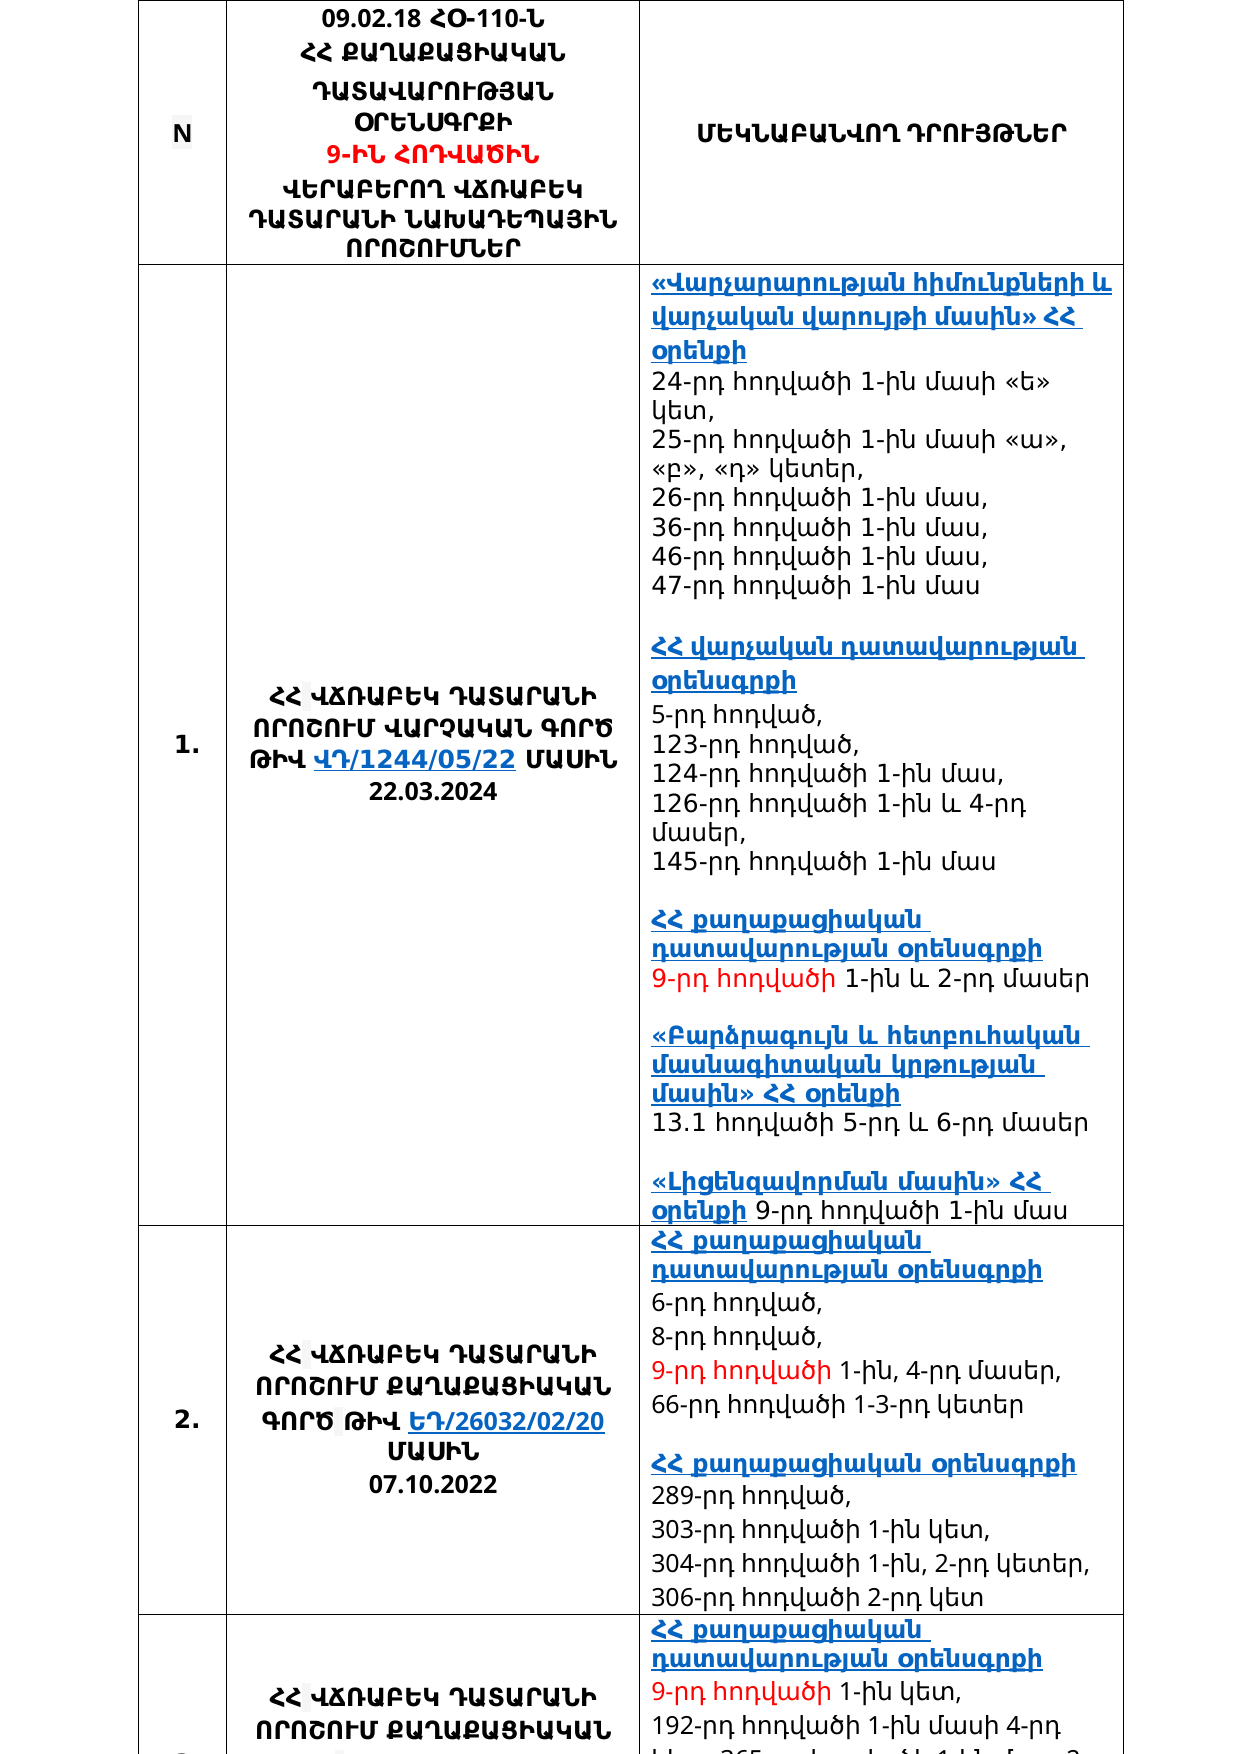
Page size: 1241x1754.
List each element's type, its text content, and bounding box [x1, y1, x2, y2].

table_cell «Վարչարարության հիմունքների և վարչական վարույթի մասին» ՀՀ օրենքի 24-րդ հոդվածի 1-ին մասի «ե» կետ, 25-րդ հոդվածի 1-ին մասի «ա», «բ», «դ» կետեր, 26-րդ հոդվածի 1-ին մաս, 36-րդ հոդվածի 1-ին մաս, 46-րդ հոդվածի 1-ին մաս, 47-րդ հոդվածի 1-ին մաս 5-րդ հոդված, 123-րդ հոդված, 124-րդ հոդվածի 1-ին մաս, 126-րդ հոդվածի 1-ին և 4-րդ մասեր, 145-րդ հոդվածի 1-ին մաս ՀՀ քաղաքացիական դատավարության օրենսգրքի 9-րդ հոդվածի 1-ին և 2-րդ մասեր «Բարձրագույն և հետբուհական մասնագիտական կրթության մասին» ՀՀ օրենքի 13.1 հոդվածի 5-րդ և 6-րդ մասեր «Լիցենզավորման մասին» ՀՀ օրենքի 9-րդ հոդվածի 1-ին մաս [640, 265, 1123, 1225]
table_cell ՀՀ ՎՃՌԱԲԵԿ ԴԱՏԱՐԱՆԻ ՈՐՈՇՈՒՄ ՔԱՂԱՔԱՑԻԱԿԱՆ ԳՈՐԾ ԹԻՎ ԵԴ/26032/02/20 ՄԱՍԻՆ 07.10.2022 [227, 1226, 639, 1614]
table_header ՄԵԿՆԱԲԱՆՎՈՂ ԴՐՈՒՅԹՆԵՐ [640, 1, 1123, 264]
table_cell [139, 265, 226, 1225]
table_cell ՀՀ քաղաքացիական դատավարության օրենսգրքի 9-րդ հոդվածի 1-ին կետ, 192-րդ հոդվածի 1-ին մասի 4-րդ կետ, 365-րդ հոդվածի 1-ին մաս, 2-րդ մասի 9-րդ կետ, 3-րդ մաս, 379-րդ հոդվածի 1-ին, 2-րդ մասեր, 381-րդ հոդվածի 5-րդ մասի 2-րդ կետ [640, 1615, 1123, 1754]
table_cell [139, 1615, 226, 1754]
table_cell [139, 1226, 226, 1614]
table_header 09.02.18 ՀՕ-110-Ն ՀՀ ՔԱՂԱՔԱՑԻԱԿԱՆ ԴԱՏԱՎԱՐՈՒԹՅԱՆ ՕՐԵՆՍԳՐՔԻ 9-ԻՆ ՀՈԴՎԱԾԻՆ ՎԵՐԱԲԵՐՈՂ ՎՃՌԱԲԵԿ ԴԱՏԱՐԱՆԻ ՆԱԽԱԴԵՊԱՅԻՆ ՈՐՈՇՈՒՄՆԵՐ [227, 1, 639, 264]
table_cell ՀՀ ՎՃՌԱԲԵԿ ԴԱՏԱՐԱՆԻ ՈՐՈՇՈՒՄ ՔԱՂԱՔԱՑԻԱԿԱՆ ԳՈՐԾ ԹԻՎ ԵԴ/23859/02/19 ՄԱՍԻՆ 24.06.2022 [227, 1615, 639, 1754]
table_header N [139, 1, 226, 264]
table_cell ՀՀ ՎՃՌԱԲԵԿ ԴԱՏԱՐԱՆԻ ՈՐՈՇՈՒՄ ՎԱՐՉԱԿԱՆ ԳՈՐԾ ԹԻՎ ՎԴ/1244/05/22 ՄԱՍԻՆ 22.03.2024 [227, 265, 639, 1225]
table_cell ՀՀ քաղաքացիական դատավարության օրենսգրքի 6-րդ հոդված, 8-րդ հոդված, 9-րդ հոդվածի 1-ին, 4-րդ մասեր, 66-րդ հոդվածի 1-3-րդ կետեր ՀՀ քաղաքացիական օրենսգրքի 289-րդ հոդված, 303-րդ հոդվածի 1-ին կետ, 304-րդ հոդվածի 1-ին, 2-րդ կետեր, 306-րդ հոդվածի 2-րդ կետ [640, 1226, 1123, 1614]
